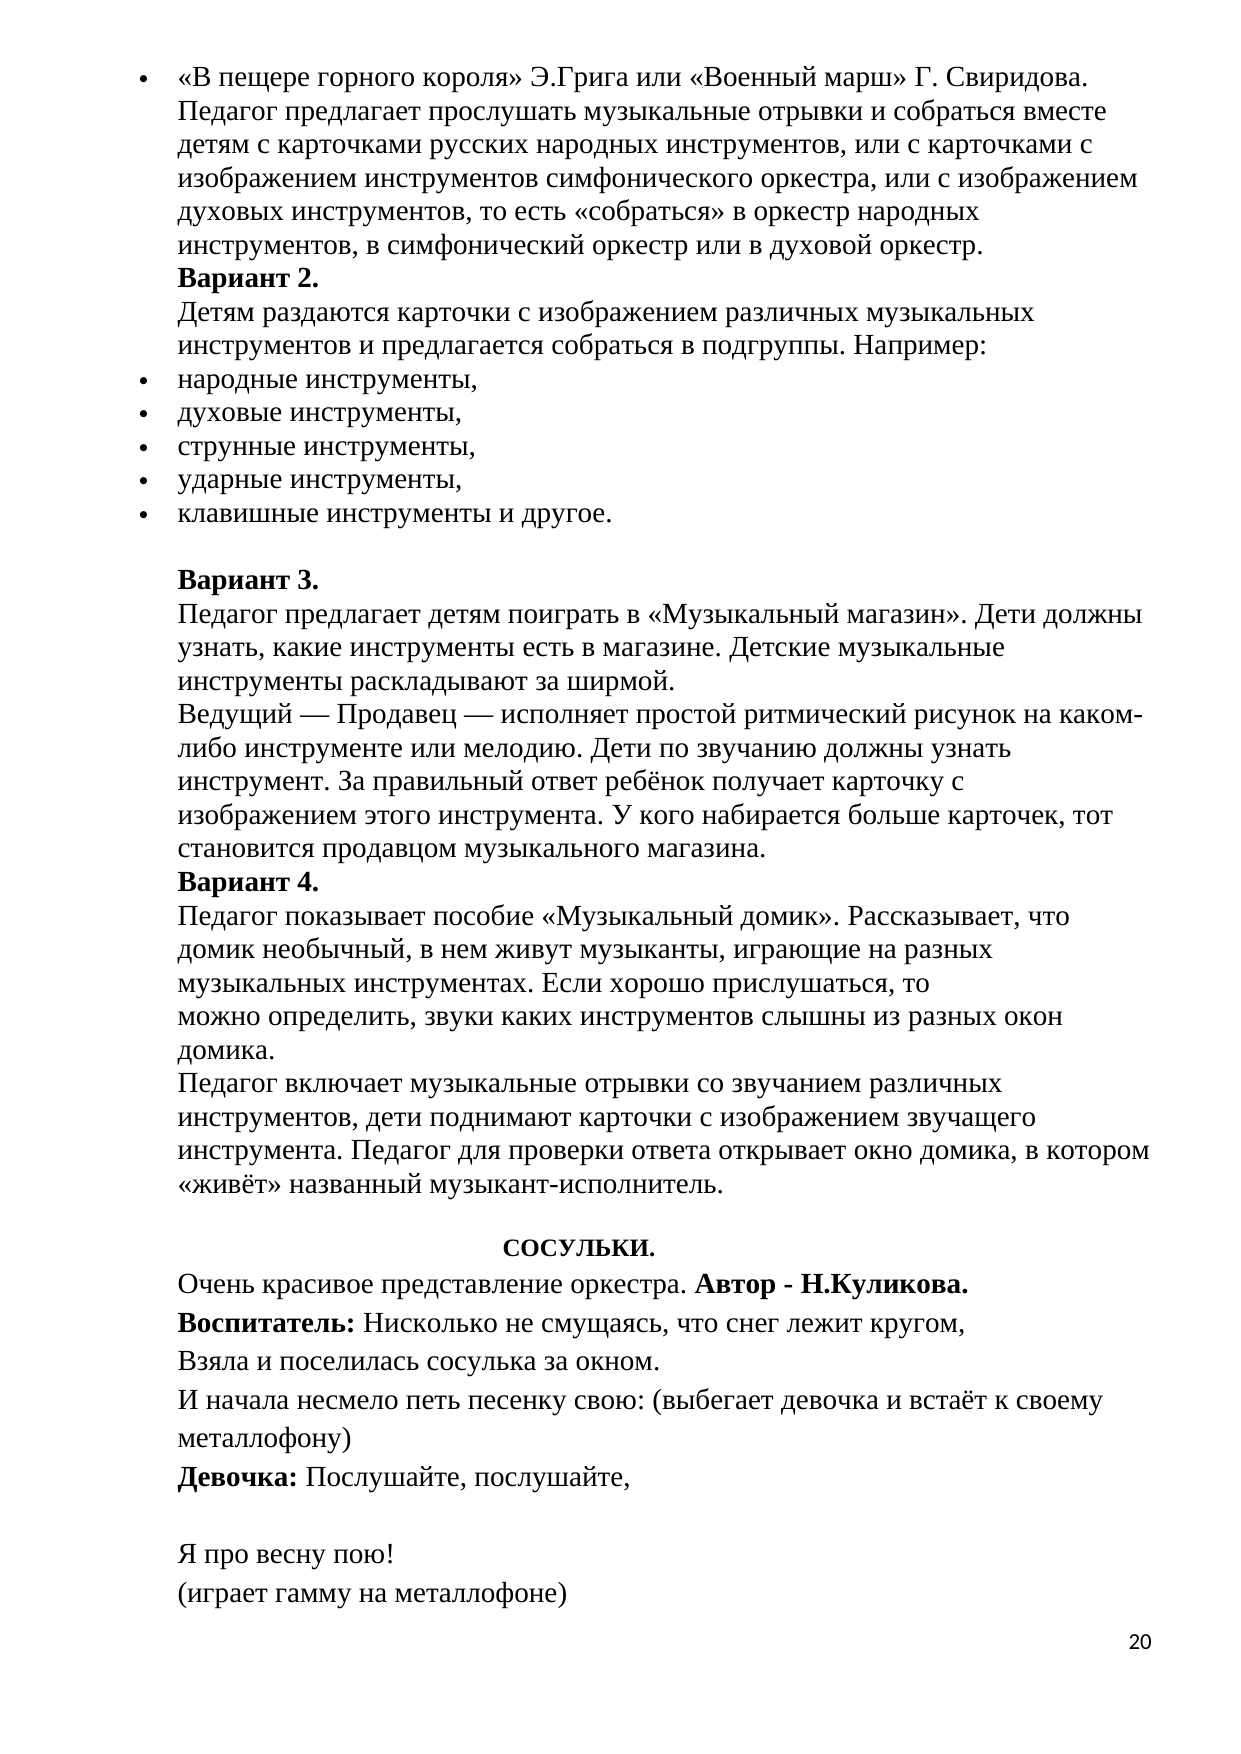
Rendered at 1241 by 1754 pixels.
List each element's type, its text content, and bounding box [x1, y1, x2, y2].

text Ведущий — Продавец — исполняет простой ритмический рисунок на каком-либо инструменте или мелодию. Дети по звучанию должны узнать инструмент. За правильный ответ ребёнок получает карточку с изображением этого инструмента. У кого набирается больше карточек, тот становится продавцом музыкального магазина. [177, 696, 1152, 864]
list «В пещере горного короля» Э.Грига или «Военный марш» Г. Свиридова. [140, 59, 1152, 93]
text Детям раздаются карточки с изображением различных музыкальных инструментов и предлагается собраться в подгруппы. Например: [177, 294, 1152, 361]
text Педагог включает музыкальные отрывки со звучанием различных инструментов, дети поднимают карточки с изображением звучащего инструмента. Педагог для проверки ответа открывает окно домика, в котором «живёт» названный музыкант-исполнитель. [177, 1065, 1152, 1199]
text Педагог показывает пособие «Музыкальный домик». Рассказывает, что домик необычный, в нем живут музыканты, играющие на разных музыкальных инструментах. Если хорошо прислушаться, то можно определить, звуки каких инструментов слышны из разных окон домика. [177, 898, 1152, 1065]
list народные инструменты, [140, 361, 1152, 394]
text Вариант 4. [177, 864, 1152, 898]
list духовые инструменты, [140, 394, 1152, 428]
text Вариант 3. [177, 562, 1152, 596]
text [177, 1233, 1152, 1608]
list ударные инструменты, [140, 462, 1152, 495]
text Педагог предлагает прослушать музыкальные отрывки и собраться вместе детям с карточками русских народных инструментов, или с карточками с изображением инструментов симфонического оркестра, или с изображением духовых инструментов, то есть «собраться» в оркестр народных инструментов, в симфонический оркестр или в духовой оркестр. [177, 93, 1152, 260]
text Педагог предлагает детям поиграть в «Музыкальный магазин». Дети должны узнать, какие инструменты есть в магазине. Детские музыкальные инструменты раскладывают за ширмой. [177, 596, 1152, 696]
list струнные инструменты, [140, 428, 1152, 462]
list клавишные инструменты и другое. [140, 495, 1152, 529]
text Вариант 2. [177, 260, 1152, 294]
